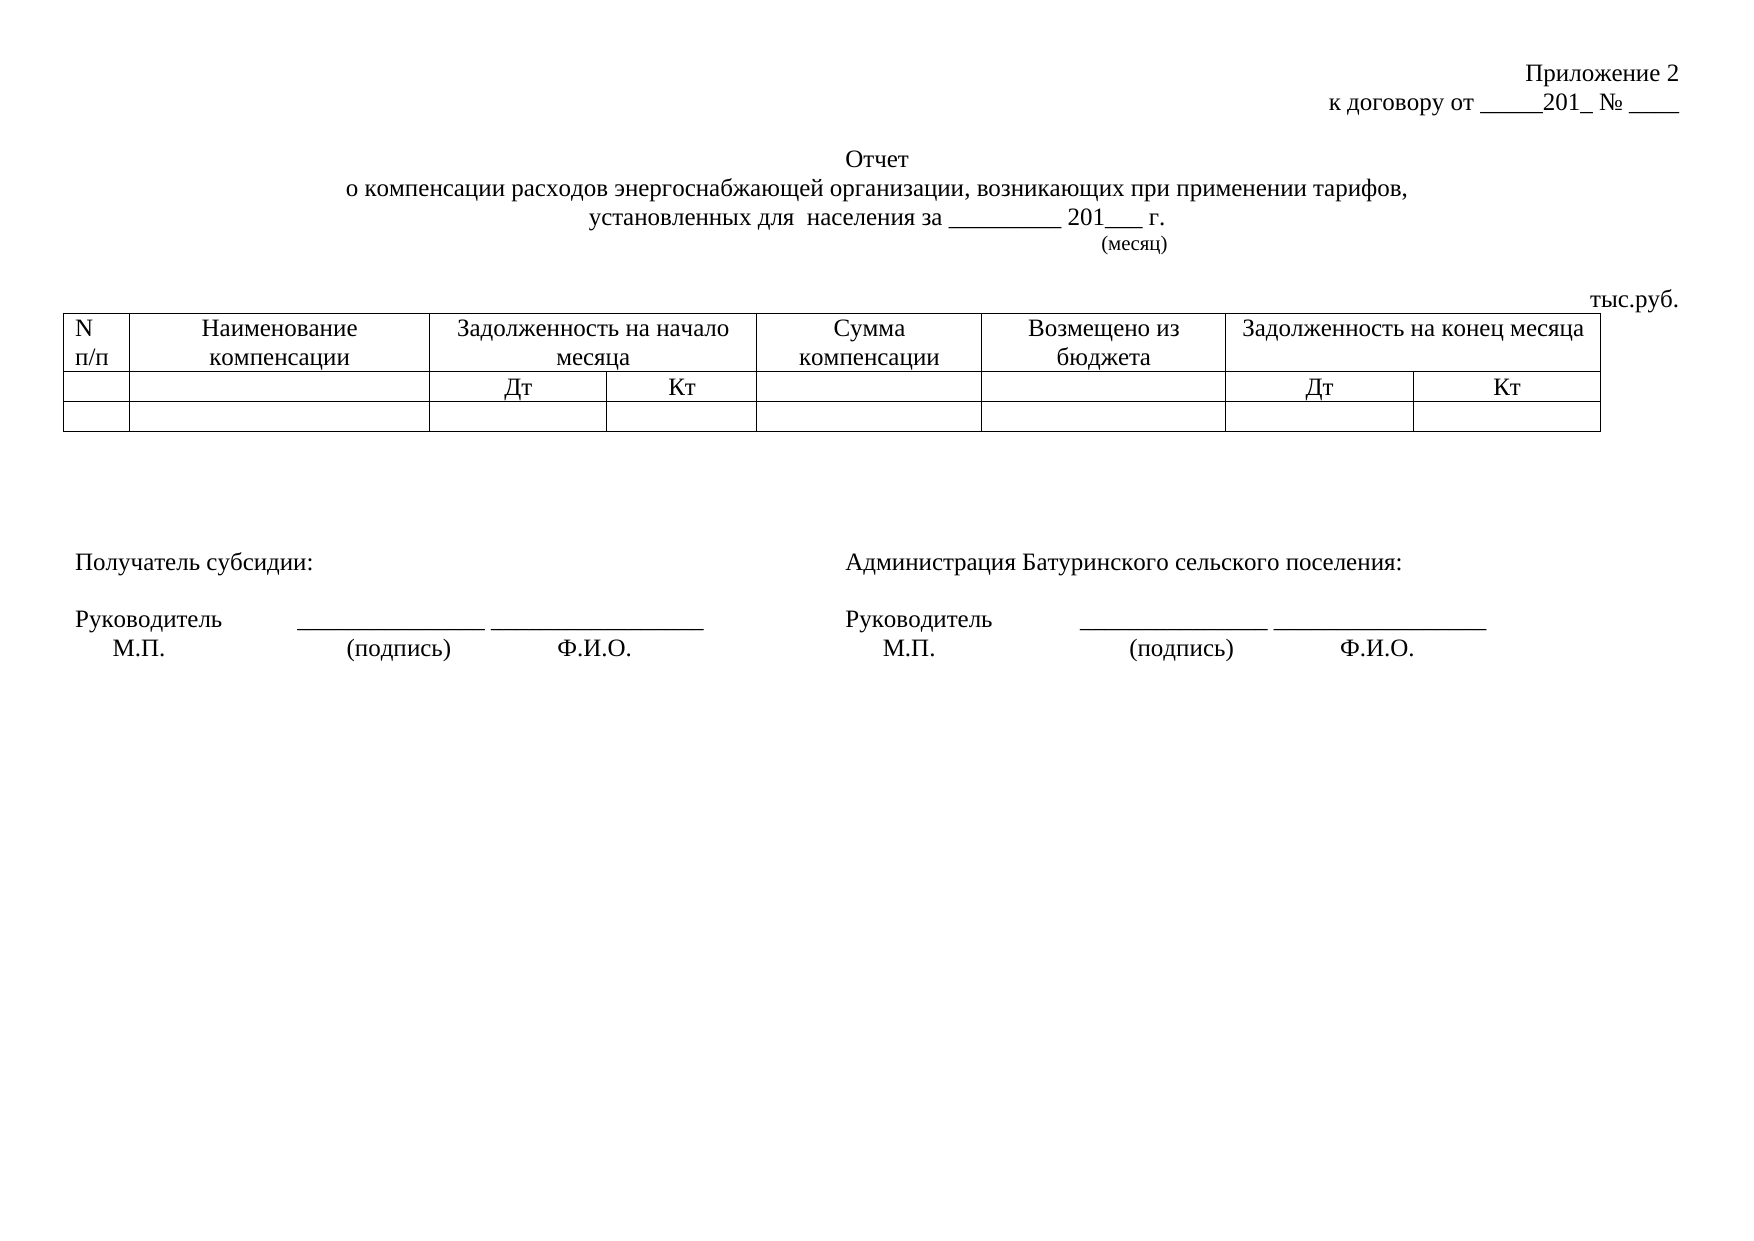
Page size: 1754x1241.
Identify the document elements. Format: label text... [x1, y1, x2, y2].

table_cell Руководитель _______________ _________________ М.П. (подпись) Ф.И.О. [64, 604, 834, 690]
table_header Задолженность на начало месяца [430, 314, 756, 371]
table_cell Кт [1414, 372, 1600, 401]
text Отчет [75, 144, 1679, 173]
table_cell [607, 402, 756, 431]
table_header Сумма компенсации [757, 314, 981, 371]
table_header Возмещено из бюджета [982, 314, 1225, 371]
table_cell [757, 372, 981, 401]
table_header N п/п [64, 314, 129, 371]
text установленных для населения за _________ 201___ г. [75, 202, 1679, 231]
text тыс.руб. [75, 284, 1679, 312]
table_cell [757, 402, 981, 431]
table_cell [430, 402, 606, 431]
text о компенсации расходов энергоснабжающей организации, возникающих при применении тарифов, [75, 173, 1679, 202]
table_header Задолженность на конец месяца [1226, 314, 1600, 371]
text (месяц) [75, 231, 1679, 255]
table_cell [982, 402, 1225, 431]
table_header Администрация Батуринского сельского поселения: [834, 547, 1604, 604]
table_cell Кт [607, 372, 756, 401]
table_header Получатель субсидии: [64, 547, 834, 604]
table_cell [64, 402, 129, 431]
table_cell [130, 372, 429, 401]
table_cell Руководитель _______________ _________________ М.П. (подпись) Ф.И.О. [834, 604, 1604, 690]
table_cell Дт [430, 372, 606, 401]
table_cell [64, 372, 129, 401]
table_cell [1226, 402, 1413, 431]
text Приложение 2 [75, 58, 1679, 87]
table_header Наименование компенсации [130, 314, 429, 371]
table_cell [982, 372, 1225, 401]
table_cell Дт [1226, 372, 1413, 401]
table_cell [130, 402, 429, 431]
table_cell [1414, 402, 1600, 431]
text к договору от _____201_ № ____ [75, 87, 1679, 116]
